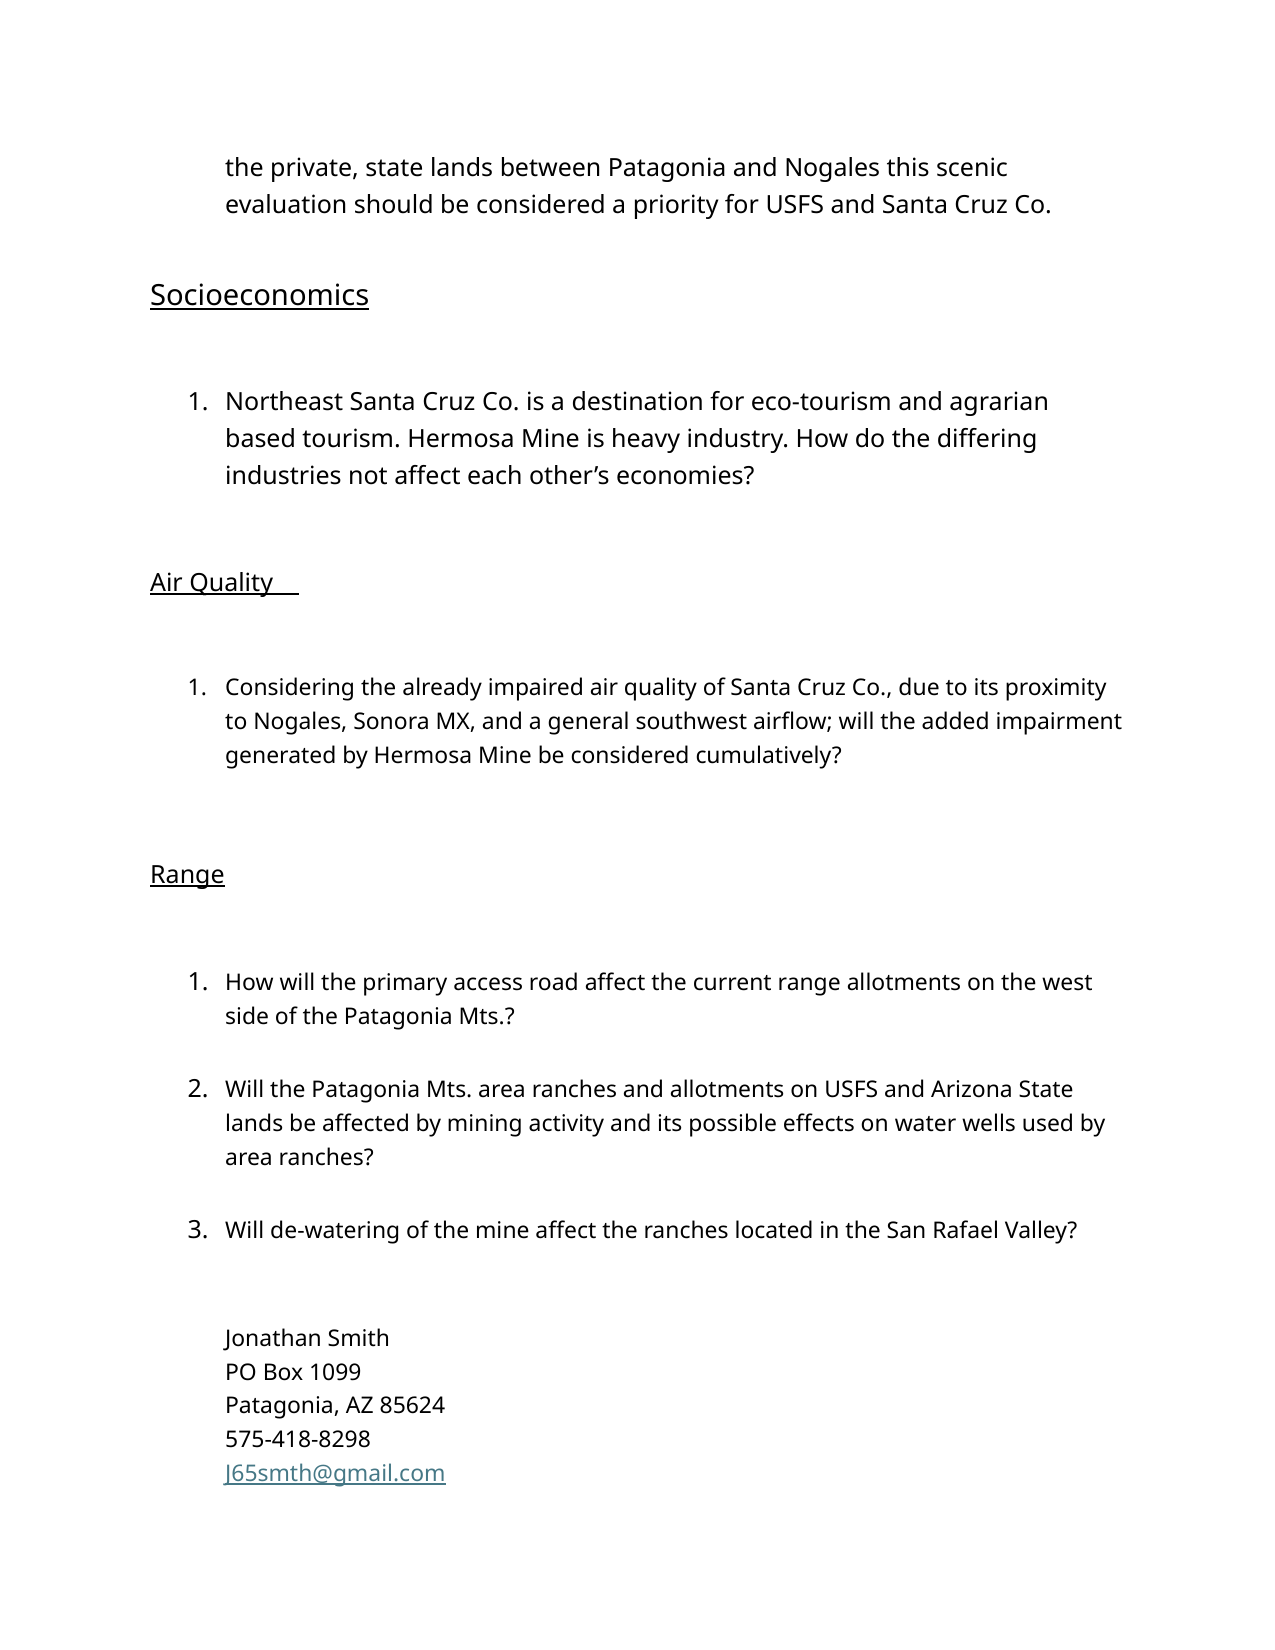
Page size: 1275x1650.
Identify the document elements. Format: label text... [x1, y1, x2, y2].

list Will the Patagonia Mts. area ranches and allotments on USFS and Arizona State lands be affected by mining activity and its possible effects on water wells used by area ranches? [187, 1071, 1125, 1172]
list 575-418-8298 [225, 1423, 1125, 1454]
list Will de-watering of the mine affect the ranches located in the San Rafael Valley? [187, 1211, 1125, 1245]
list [187, 150, 1125, 221]
list Patagonia, AZ 85624 [225, 1389, 1125, 1420]
text Range [150, 857, 1125, 891]
list Jonathan Smith [225, 1322, 1125, 1353]
text Socioeconomics [150, 274, 1125, 314]
list Considering the already impaired air quality of Santa Cruz Co., due to its proximity to Nogales, Sonora MX, and a general southwest airflow; will the added impairment generated by Hermosa Mine be considered cumulatively? [187, 671, 1125, 770]
list How will the primary access road affect the current range allotments on the west side of the Patagonia Mts.? [187, 963, 1125, 1031]
text Air Quality [150, 564, 1125, 598]
list J65smth@gmail.com [225, 1457, 1125, 1488]
list PO Box 1099 [225, 1355, 1125, 1387]
list Northeast Santa Cruz Co. is a destination for eco-tourism and agrarian based tourism. Hermosa Mine is heavy industry. How do the differing industries not affect each other’s economies? [187, 384, 1125, 491]
